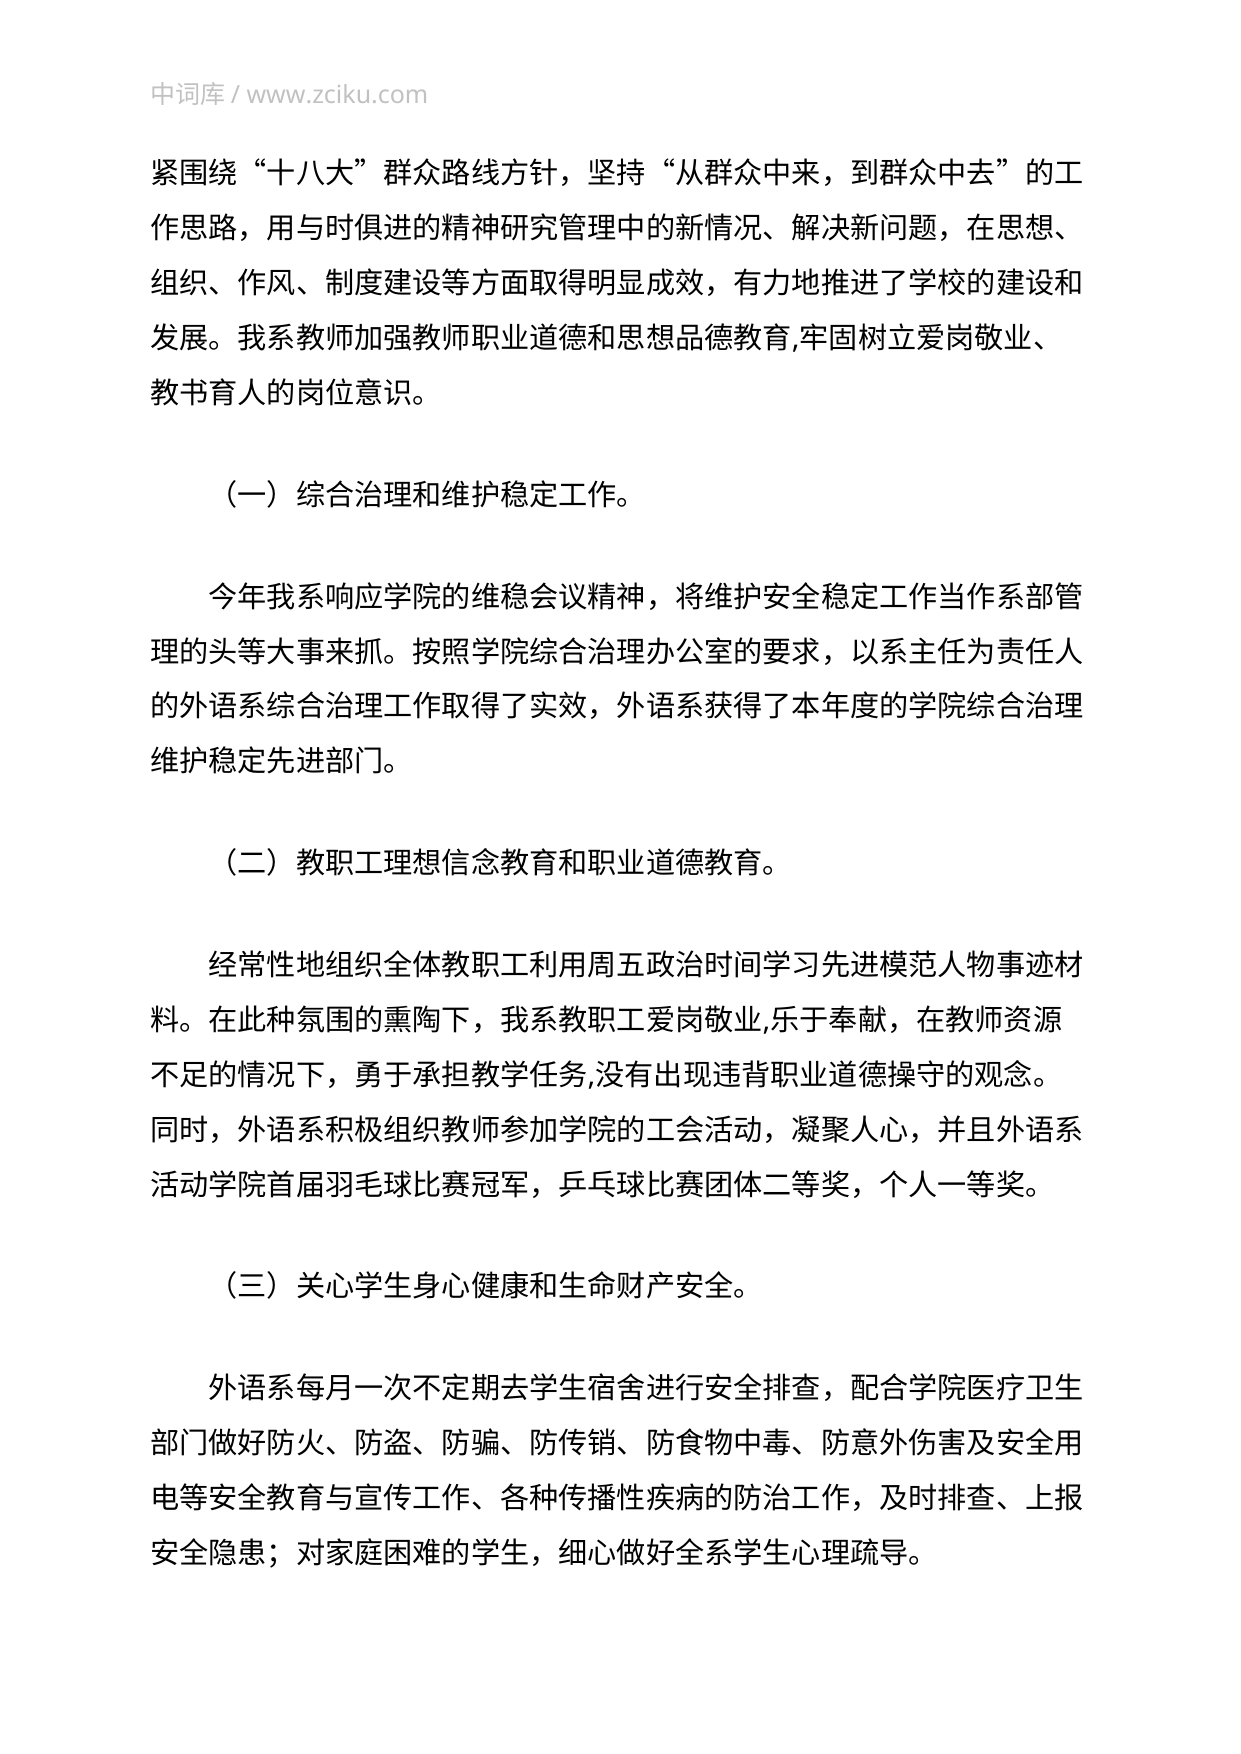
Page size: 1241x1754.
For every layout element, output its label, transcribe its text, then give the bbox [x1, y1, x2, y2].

text 外语系每月一次不定期去学生宿舍进行安全排查，配合学院医疗卫生部门做好防火、防盗、防骗、防传销、防食物中毒、防意外伤害及安全用电等安全教育与宣传工作、各种传播性疾病的防治工作，及时排查、上报安全隐患；对家庭困难的学生，细心做好全系学生心理疏导。 [150, 1365, 1090, 1572]
text （一）综合治理和维护稳定工作。 [150, 471, 1090, 514]
text 经常性地组织全体教职工利用周五政治时间学习先进模范人物事迹材料。在此种氛围的熏陶下，我系教职工爱岗敬业,乐于奉献，在教师资源不足的情况下，勇于承担教学任务,没有出现违背职业道德操守的观念。同时，外语系积极组织教师参加学院的工会活动，凝聚人心，并且外语系活动学院首届羽毛球比赛冠军，乒乓球比赛团体二等奖，个人一等奖。 [150, 941, 1090, 1203]
text （三）关心学生身心健康和生命财产安全。 [150, 1263, 1090, 1305]
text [150, 150, 1090, 412]
text 今年我系响应学院的维稳会议精神，将维护安全稳定工作当作系部管理的头等大事来抓。按照学院综合治理办公室的要求，以系主任为责任人的外语系综合治理工作取得了实效，外语系获得了本年度的学院综合治理维护稳定先进部门。 [150, 573, 1090, 780]
text （二）教职工理想信念教育和职业道德教育。 [150, 840, 1090, 882]
